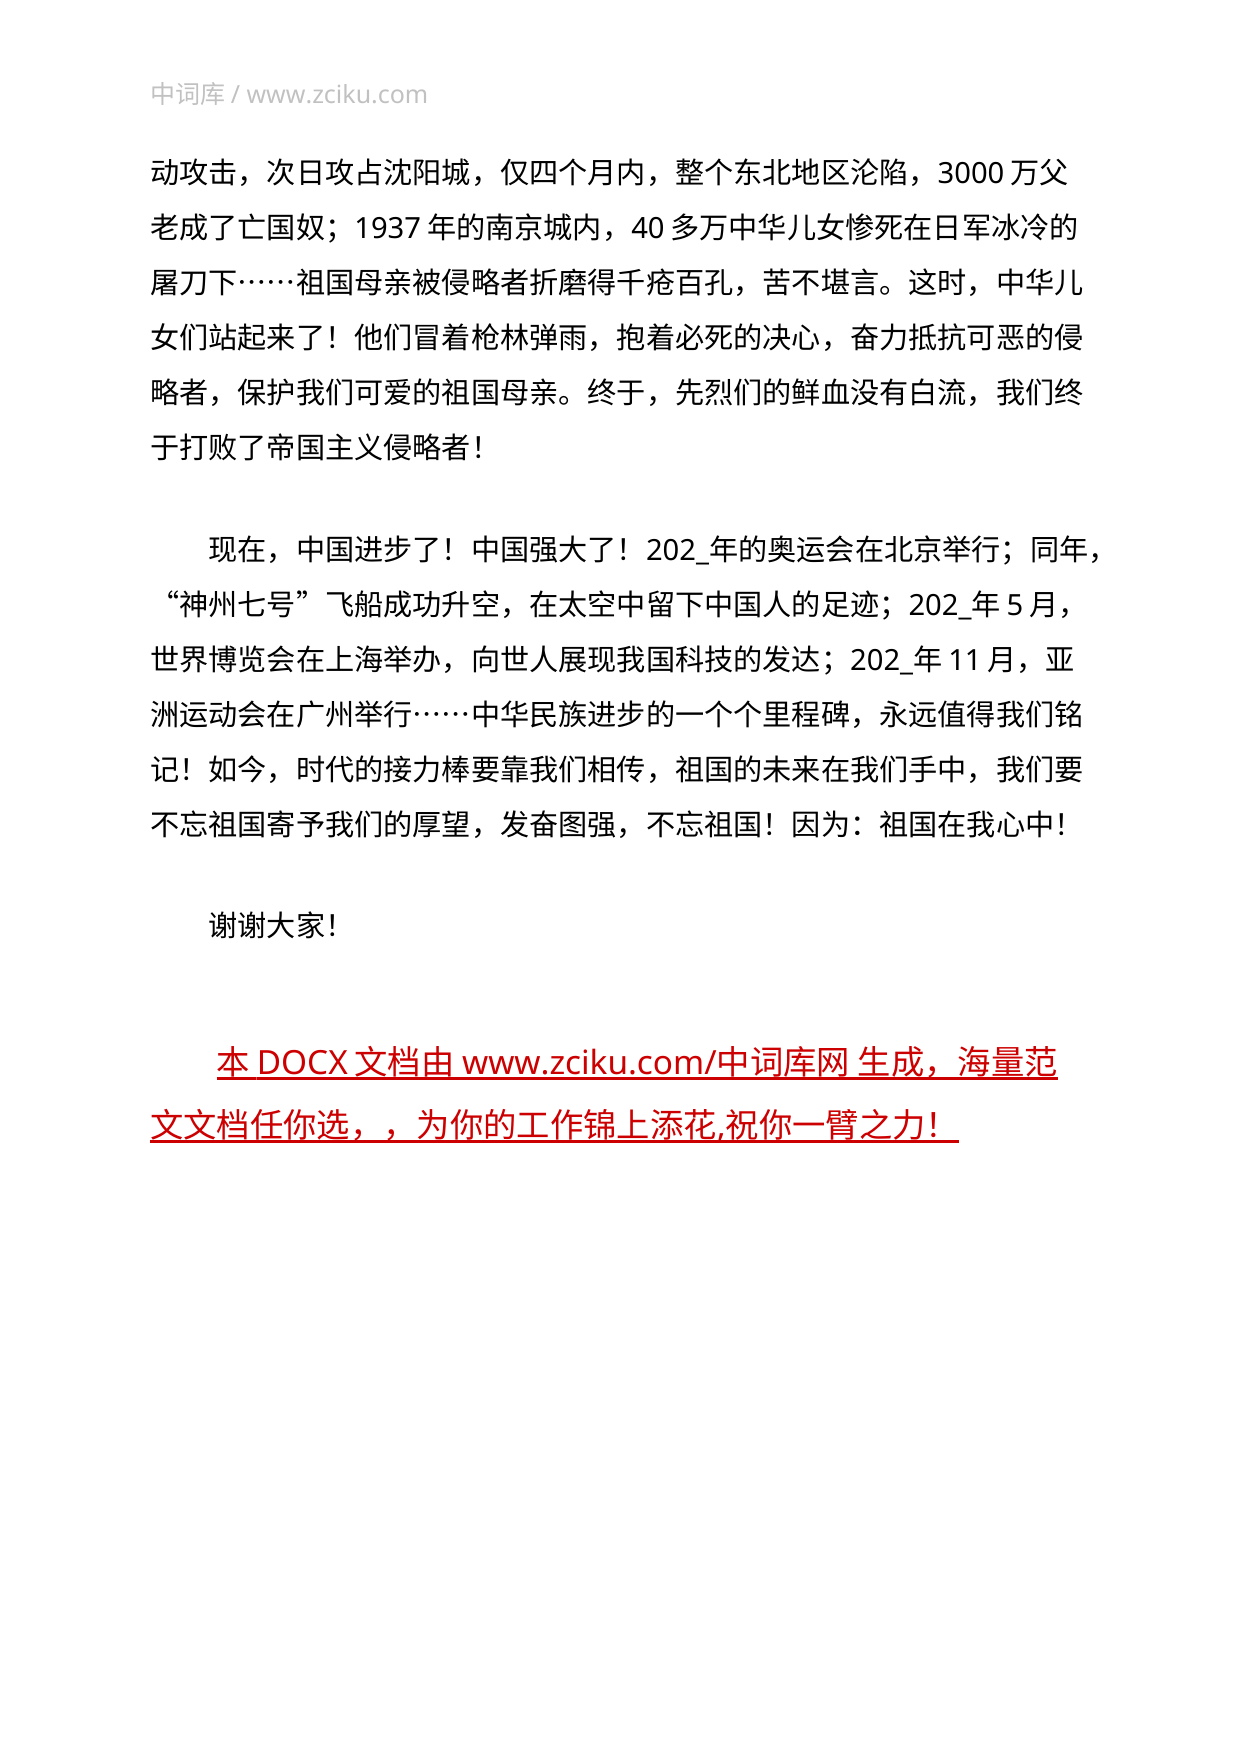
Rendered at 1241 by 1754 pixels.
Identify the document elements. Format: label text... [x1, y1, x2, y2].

text 谢谢大家！ [150, 903, 1090, 945]
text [150, 150, 1090, 467]
text 现在，中国进步了！中国强大了！202_年的奥运会在北京举行；同年，“神州七号”飞船成功升空，在太空中留下中国人的足迹；202_年5月，世界博览会在上海举办，向世人展现我国科技的发达；202_年11月，亚洲运动会在广州举行……中华民族进步的一个个里程碑，永远值得我们铭记！如今，时代的接力棒要靠我们相传，祖国的未来在我们手中，我们要不忘祖国寄予我们的厚望，发奋图强，不忘祖国！因为：祖国在我心中！ [150, 526, 1090, 843]
text 本DOCX文档由 www.zciku.com/中词库网 生成，海量范文文档任你选，，为你的工作锦上添花,祝你一臂之力！ [150, 1036, 1090, 1147]
